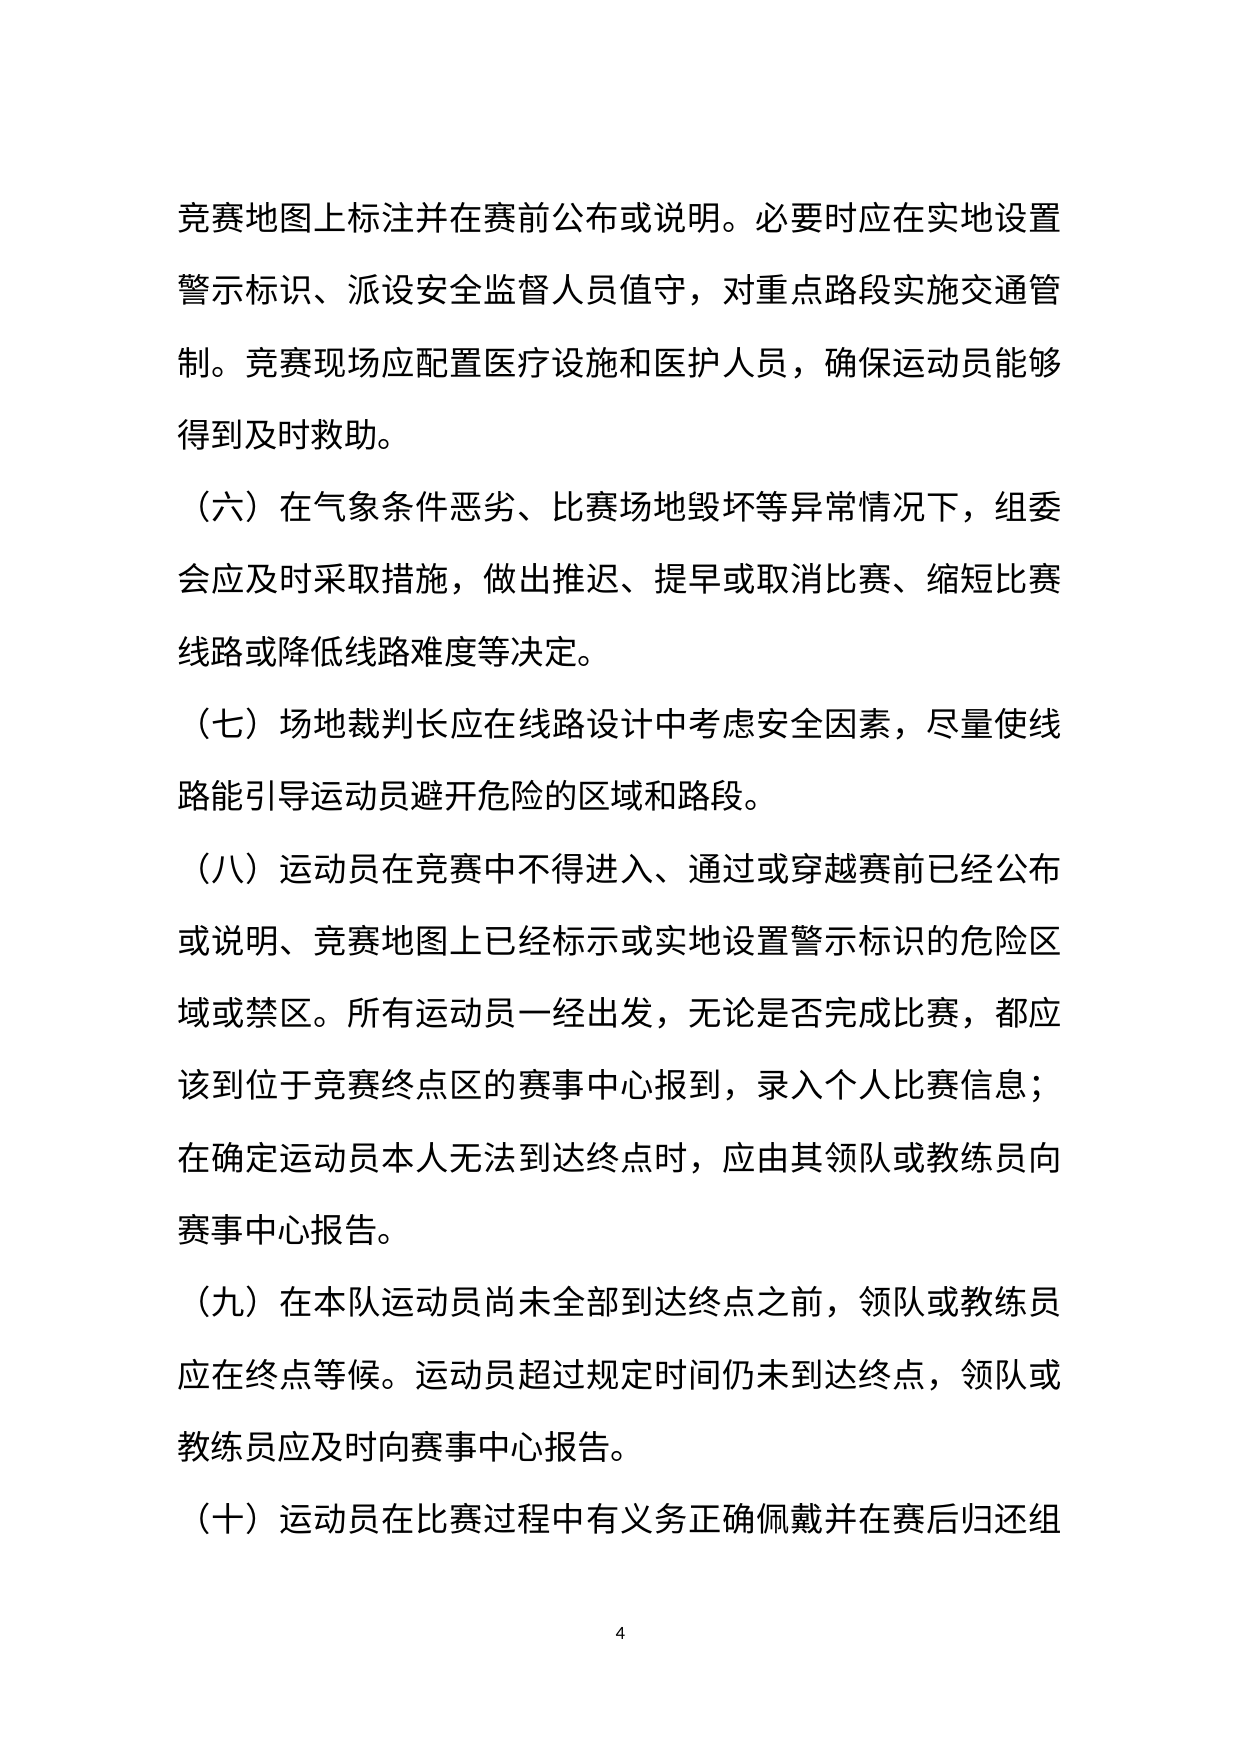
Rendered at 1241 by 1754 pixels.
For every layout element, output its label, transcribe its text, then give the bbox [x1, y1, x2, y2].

text （七）场地裁判长应在线路设计中考虑安全因素，尽量使线路能引导运动员避开危险的区域和路段。 [177, 698, 1063, 818]
text （六）在气象条件恶劣、比赛场地毁坏等异常情况下，组委会应及时采取措施，做出推迟、提早或取消比赛、缩短比赛线路或降低线路难度等决定。 [177, 481, 1063, 674]
text （八）运动员在竞赛中不得进入、通过或穿越赛前已经公布或说明、竞赛地图上已经标示或实地设置警示标识的危险区域或禁区。所有运动员一经出发，无论是否完成比赛，都应该到位于竞赛终点区的赛事中心报到，录入个人比赛信息；在确定运动员本人无法到达终点时，应由其领队或教练员向赛事中心报告。 [177, 842, 1063, 1252]
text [177, 192, 1063, 457]
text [177, 1493, 1063, 1541]
text （九）在本队运动员尚未全部到达终点之前，领队或教练员应在终点等候。运动员超过规定时间仍未到达终点，领队或教练员应及时向赛事中心报告。 [177, 1276, 1063, 1469]
